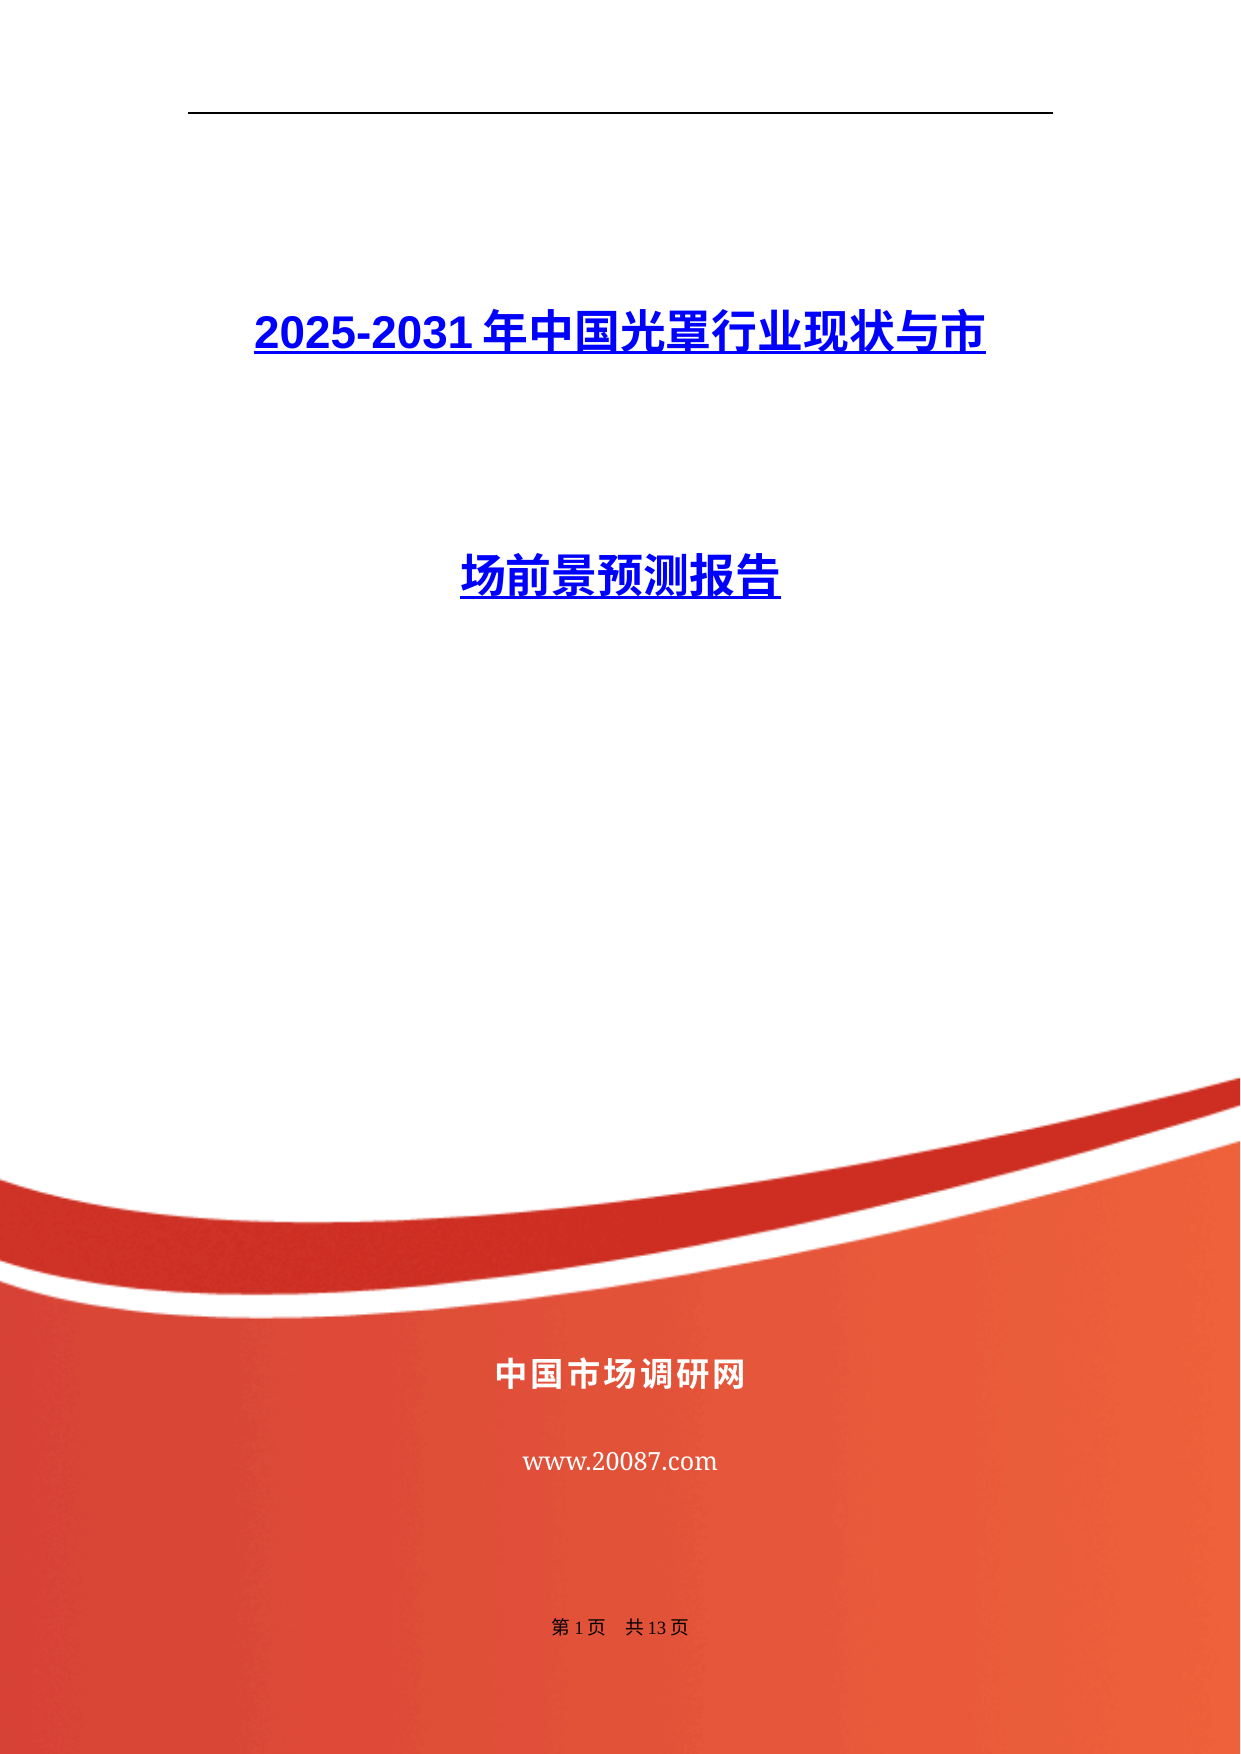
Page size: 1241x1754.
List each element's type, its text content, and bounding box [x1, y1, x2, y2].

table_header 2025-2031年中国光罩行业现状与市场前景预测报告 [188, 207, 1053, 773]
text www.20087.com [187, 1428, 1053, 1493]
picture [0, 1006, 1241, 1754]
subtitle 中国市场调研网 [187, 1339, 1053, 1404]
